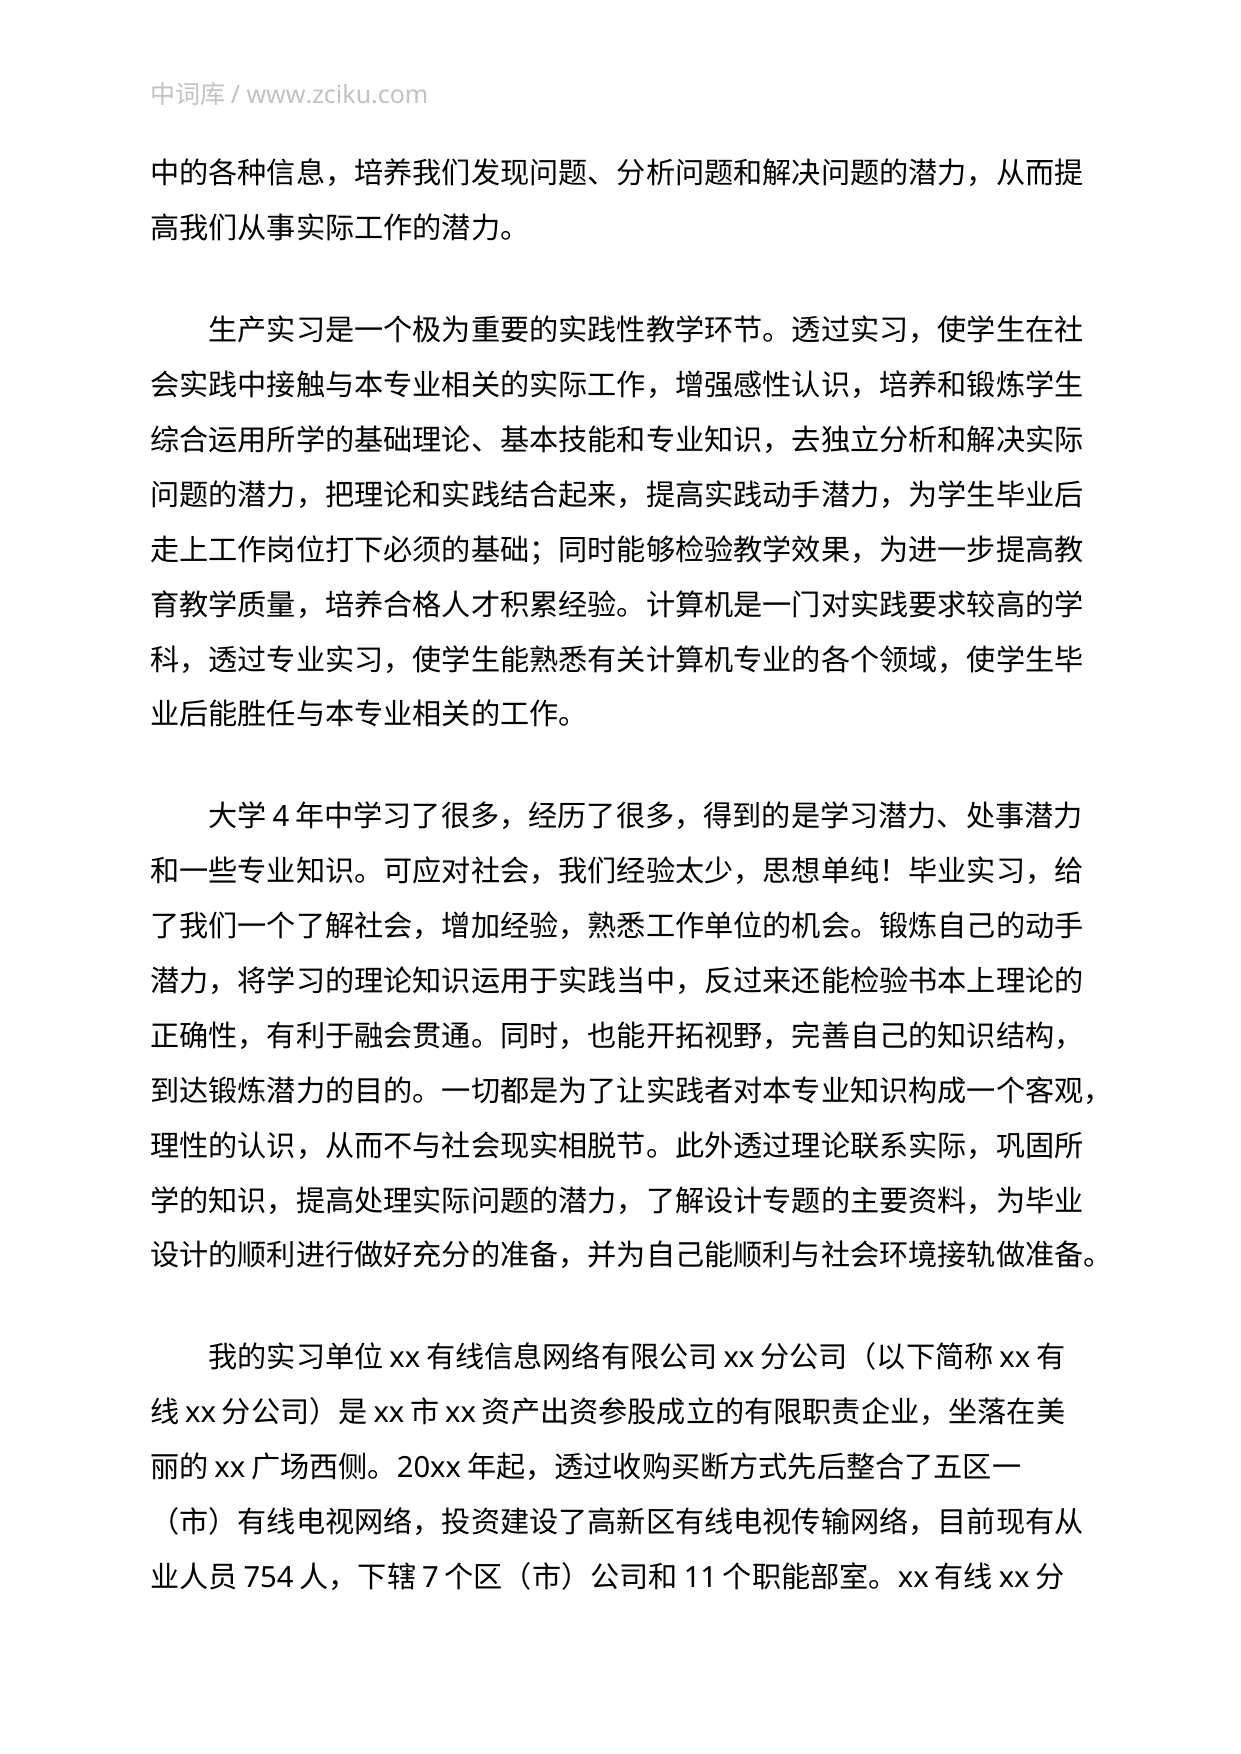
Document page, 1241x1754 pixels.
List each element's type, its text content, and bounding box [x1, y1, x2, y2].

text 大学4年中学习了很多，经历了很多，得到的是学习潜力、处事潜力和一些专业知识。可应对社会，我们经验太少，思想单纯！毕业实习，给了我们一个了解社会，增加经验，熟悉工作单位的机会。锻炼自己的动手潜力，将学习的理论知识运用于实践当中，反过来还能检验书本上理论的正确性，有利于融会贯通。同时，也能开拓视野，完善自己的知识结构，到达锻炼潜力的目的。一切都是为了让实践者对本专业知识构成一个客观，理性的认识，从而不与社会现实相脱节。此外透过理论联系实际，巩固所学的知识，提高处理实际问题的潜力，了解设计专题的主要资料，为毕业设计的顺利进行做好充分的准备，并为自己能顺利与社会环境接轨做准备。 [150, 793, 1090, 1274]
text 生产实习是一个极为重要的实践性教学环节。透过实习，使学生在社会实践中接触与本专业相关的实际工作，增强感性认识，培养和锻炼学生综合运用所学的基础理论、基本技能和专业知识，去独立分析和解决实际问题的潜力，把理论和实践结合起来，提高实践动手潜力，为学生毕业后走上工作岗位打下必须的基础；同时能够检验教学效果，为进一步提高教育教学质量，培养合格人才积累经验。计算机是一门对实践要求较高的学科，透过专业实习，使学生能熟悉有关计算机专业的各个领域，使学生毕业后能胜任与本专业相关的工作。 [150, 307, 1090, 733]
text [150, 1334, 1090, 1596]
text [150, 150, 1090, 247]
